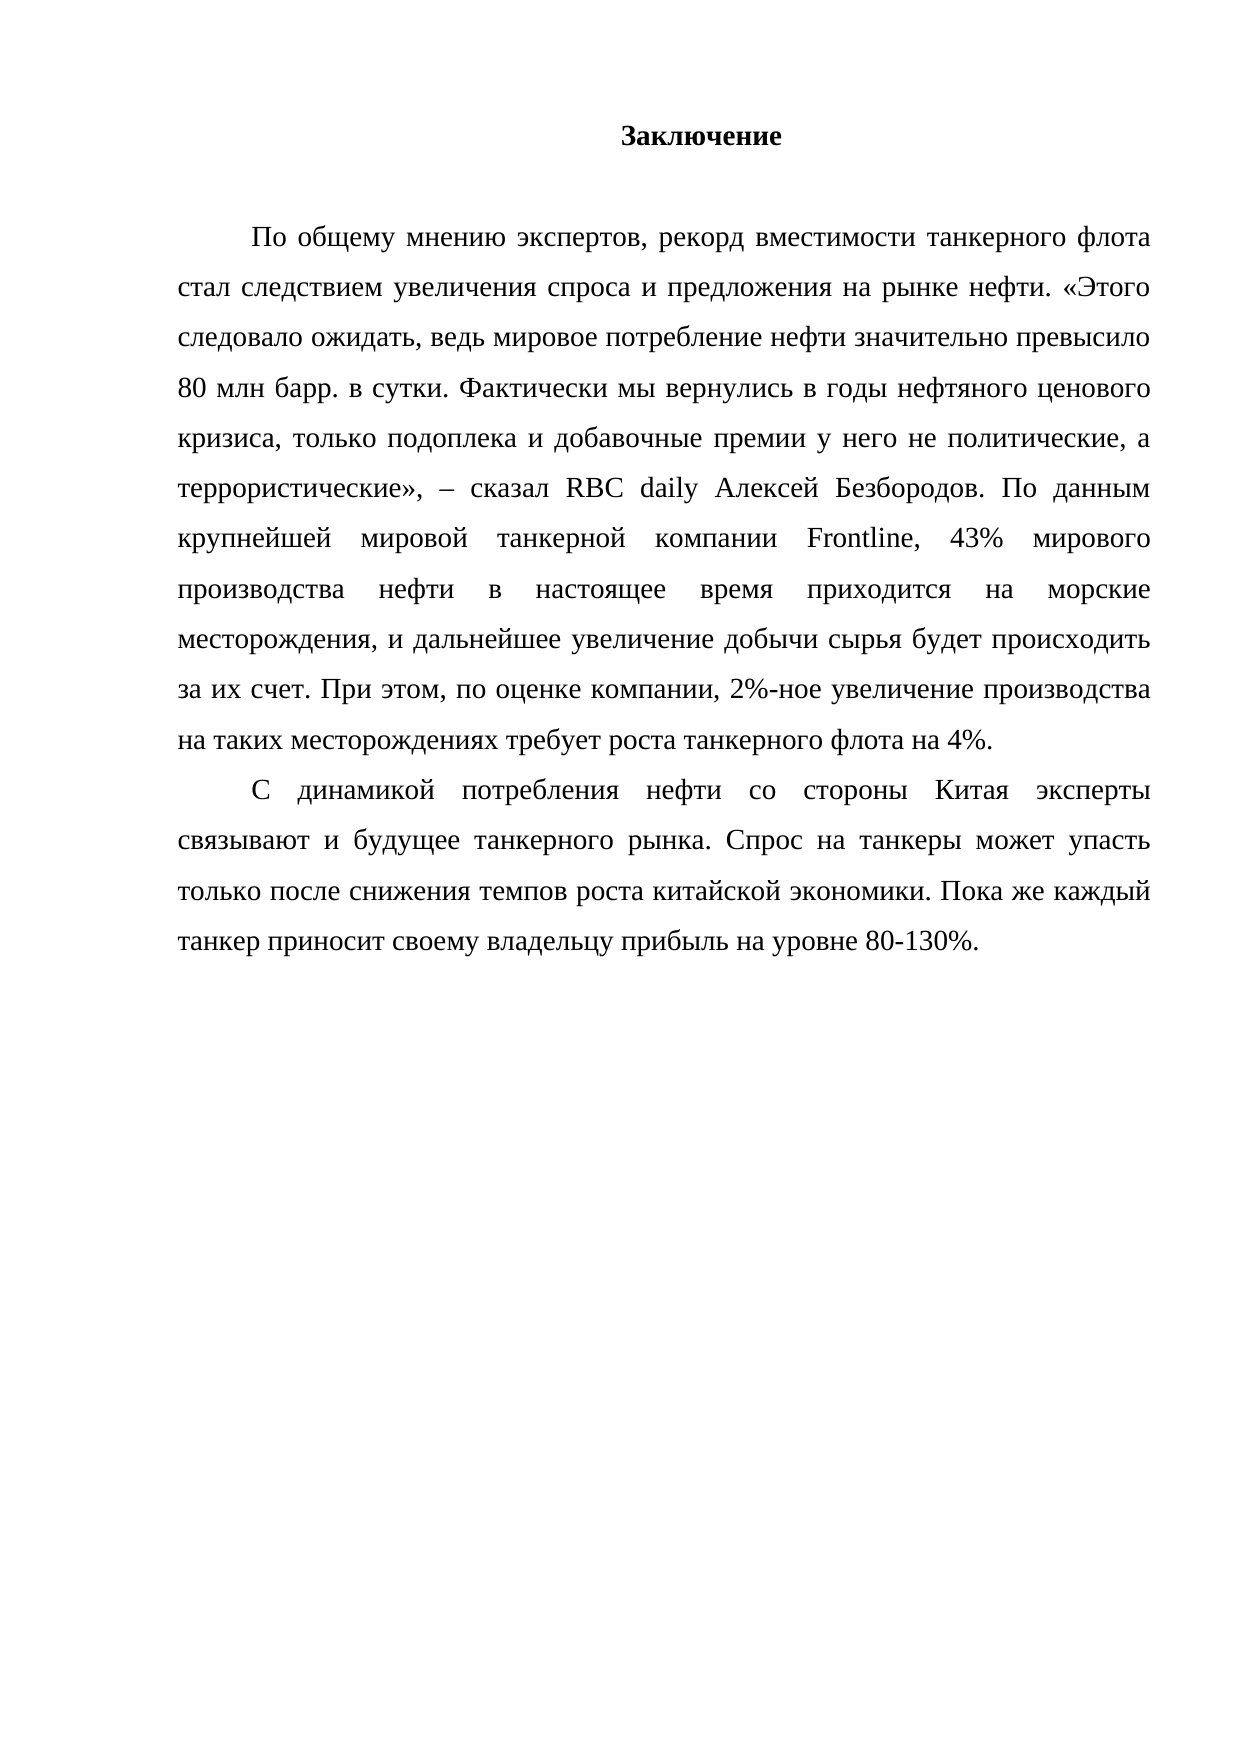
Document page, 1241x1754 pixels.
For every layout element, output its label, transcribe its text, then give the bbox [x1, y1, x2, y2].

text По общему мнению экспертов, рекорд вместимости танкерного флота стал следствием увеличения спроса и предложения на рынке нефти. «Этого следовало ожидать, ведь мировое потребление нефти значительно превысило 80 млн барр. в сутки. Фактически мы вернулись в годы нефтяного ценового кризиса, только подоплека и добавочные премии у него не политические, а террористические», – сказал RBC daily Алексей Безбородов. По данным крупнейшей мировой танкерной компании Frontline, 43% мирового производства нефти в настоящее время приходится на морские месторождения, и дальнейшее увеличение добычи сырья будет происходить за их счет. При этом, по оценке компании, 2%-ное увеличение производства на таких месторождениях требует роста танкерного флота на 4%. [177, 219, 1152, 755]
text Заключение [177, 118, 1152, 152]
text С динамикой потребления нефти со стороны Китая эксперты связывают и будущее танкерного рынка. Спрос на танкеры может упасть только после снижения темпов роста китайской экономики. Пока же каждый танкер приносит своему владельцу прибыль на уровне 80-130%. [177, 772, 1152, 957]
